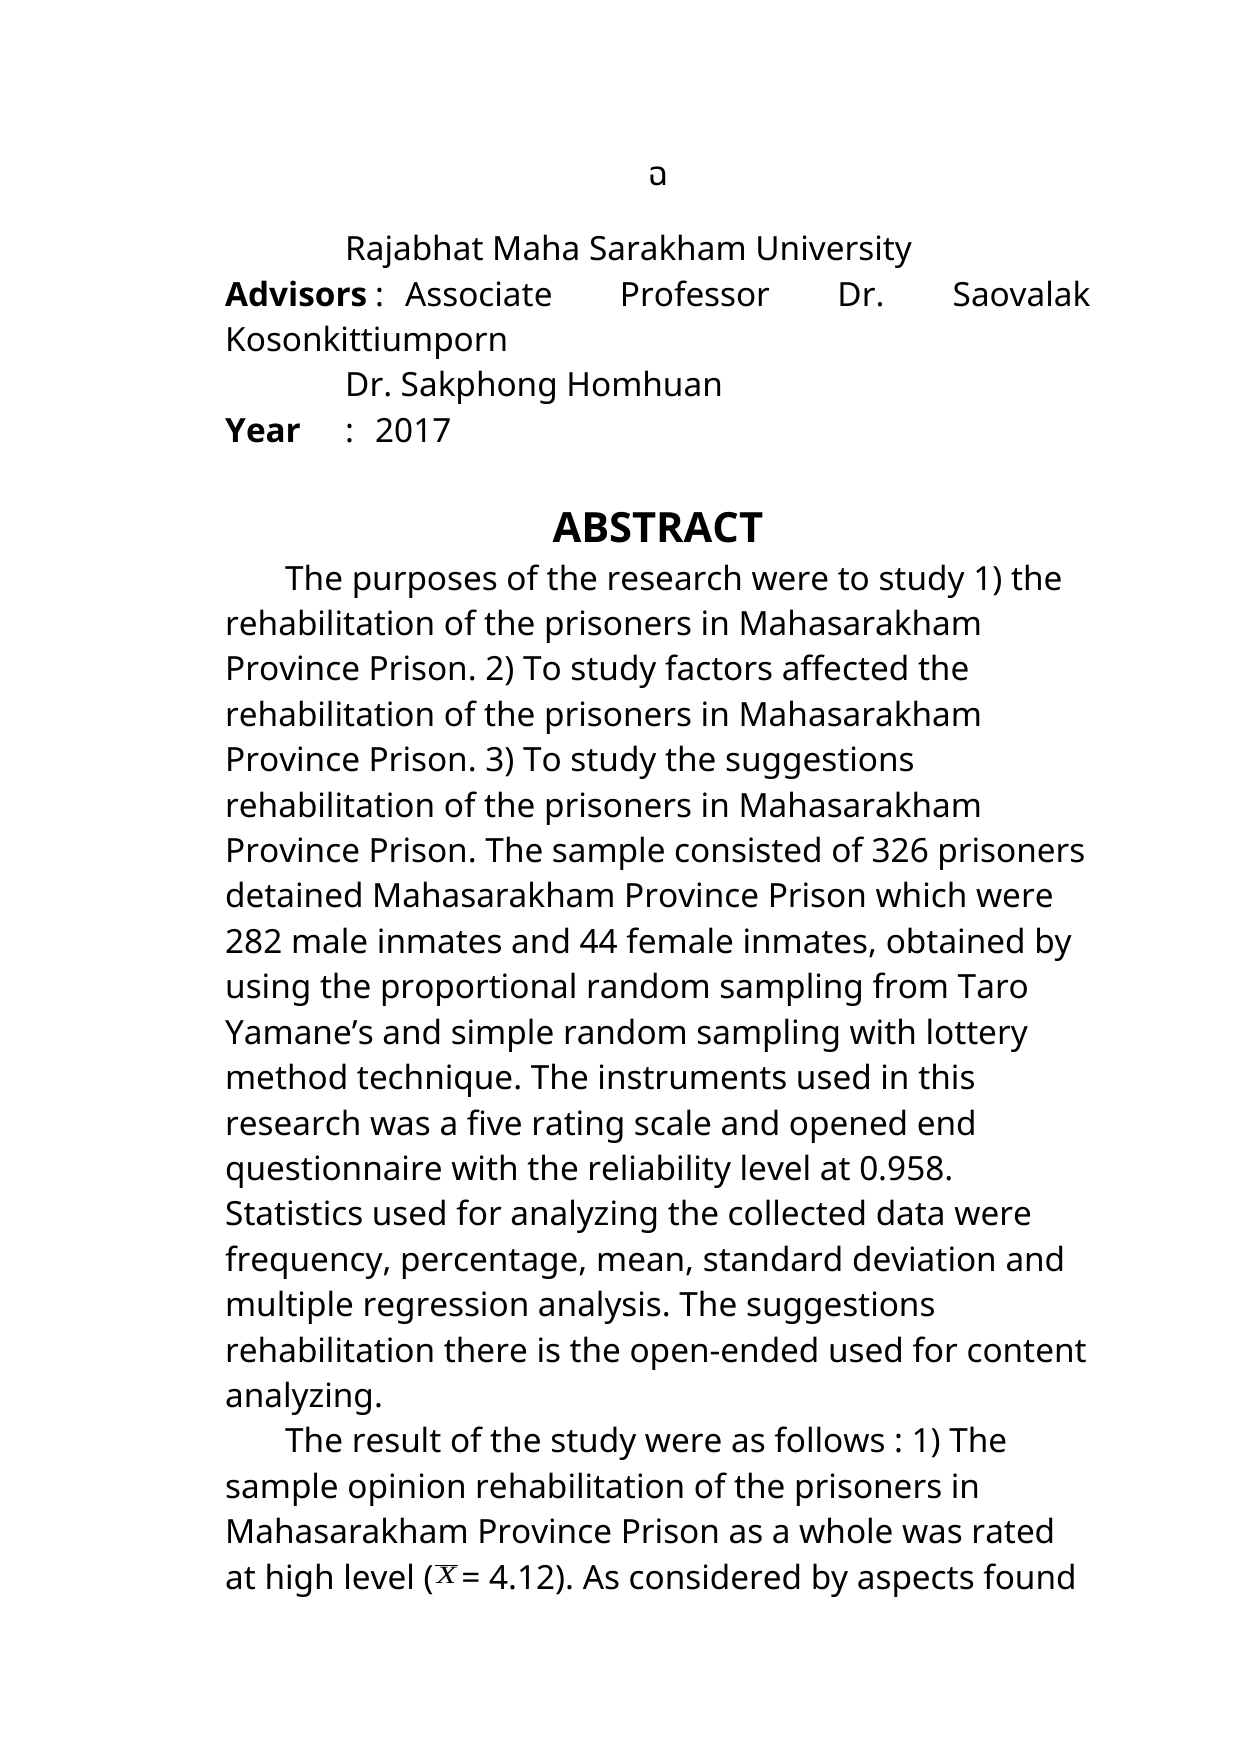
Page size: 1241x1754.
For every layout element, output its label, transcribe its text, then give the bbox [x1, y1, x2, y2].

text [225, 1417, 1090, 1599]
text The purposes of the research were to study 1) the rehabilitation of the prisoners in Mahasarakham Province Prison. 2) To study factors affected the rehabilitation of the prisoners in Mahasarakham Province Prison. 3) To study the suggestions rehabilitation of the prisoners in Mahasarakham Province Prison. The sample consisted of 326 prisoners detained Mahasarakham Province Prison which were 282 male inmates and 44 female inmates, obtained by using the proportional random sampling from Taro Yamane’s and simple random sampling with lottery method technique. The instruments used in this research was a five rating scale and opened end questionnaire with the reliability level at 0.958. Statistics used for analyzing the collected data were frequency, percentage, mean, standard deviation and multiple regression analysis. The suggestions rehabilitation there is the open-ended used for content analyzing. [225, 554, 1090, 1417]
text Rajabhat Maha Sarakham University [225, 225, 1104, 270]
text ABSTRACT [225, 497, 1090, 554]
text Dr. Sakphong Homhuan [225, 361, 1090, 407]
text Year : 2017 [225, 407, 1090, 452]
text Advisors : Associate Professor Dr. Saovalak Kosonkittiumporn [225, 270, 1090, 361]
